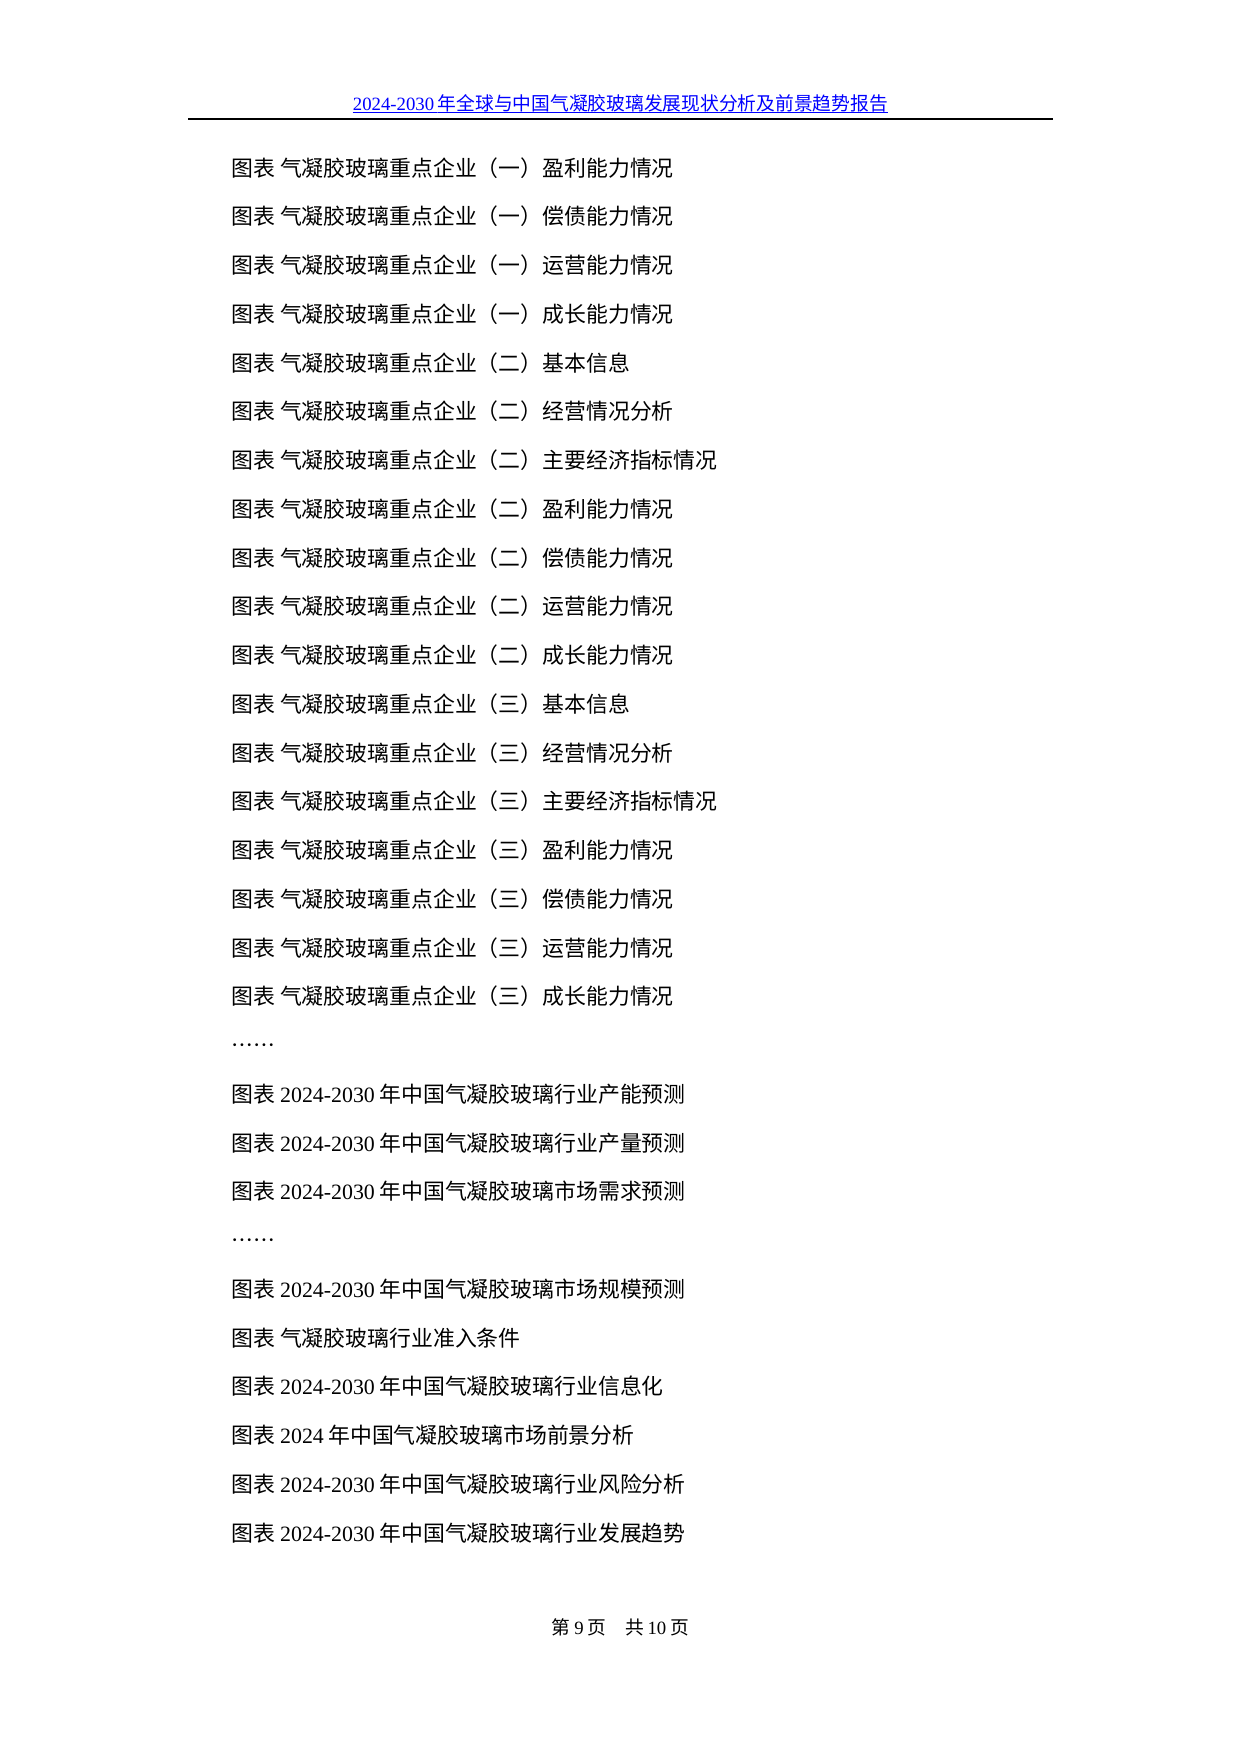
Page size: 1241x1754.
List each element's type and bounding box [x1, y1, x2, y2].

text [187, 150, 1053, 1548]
